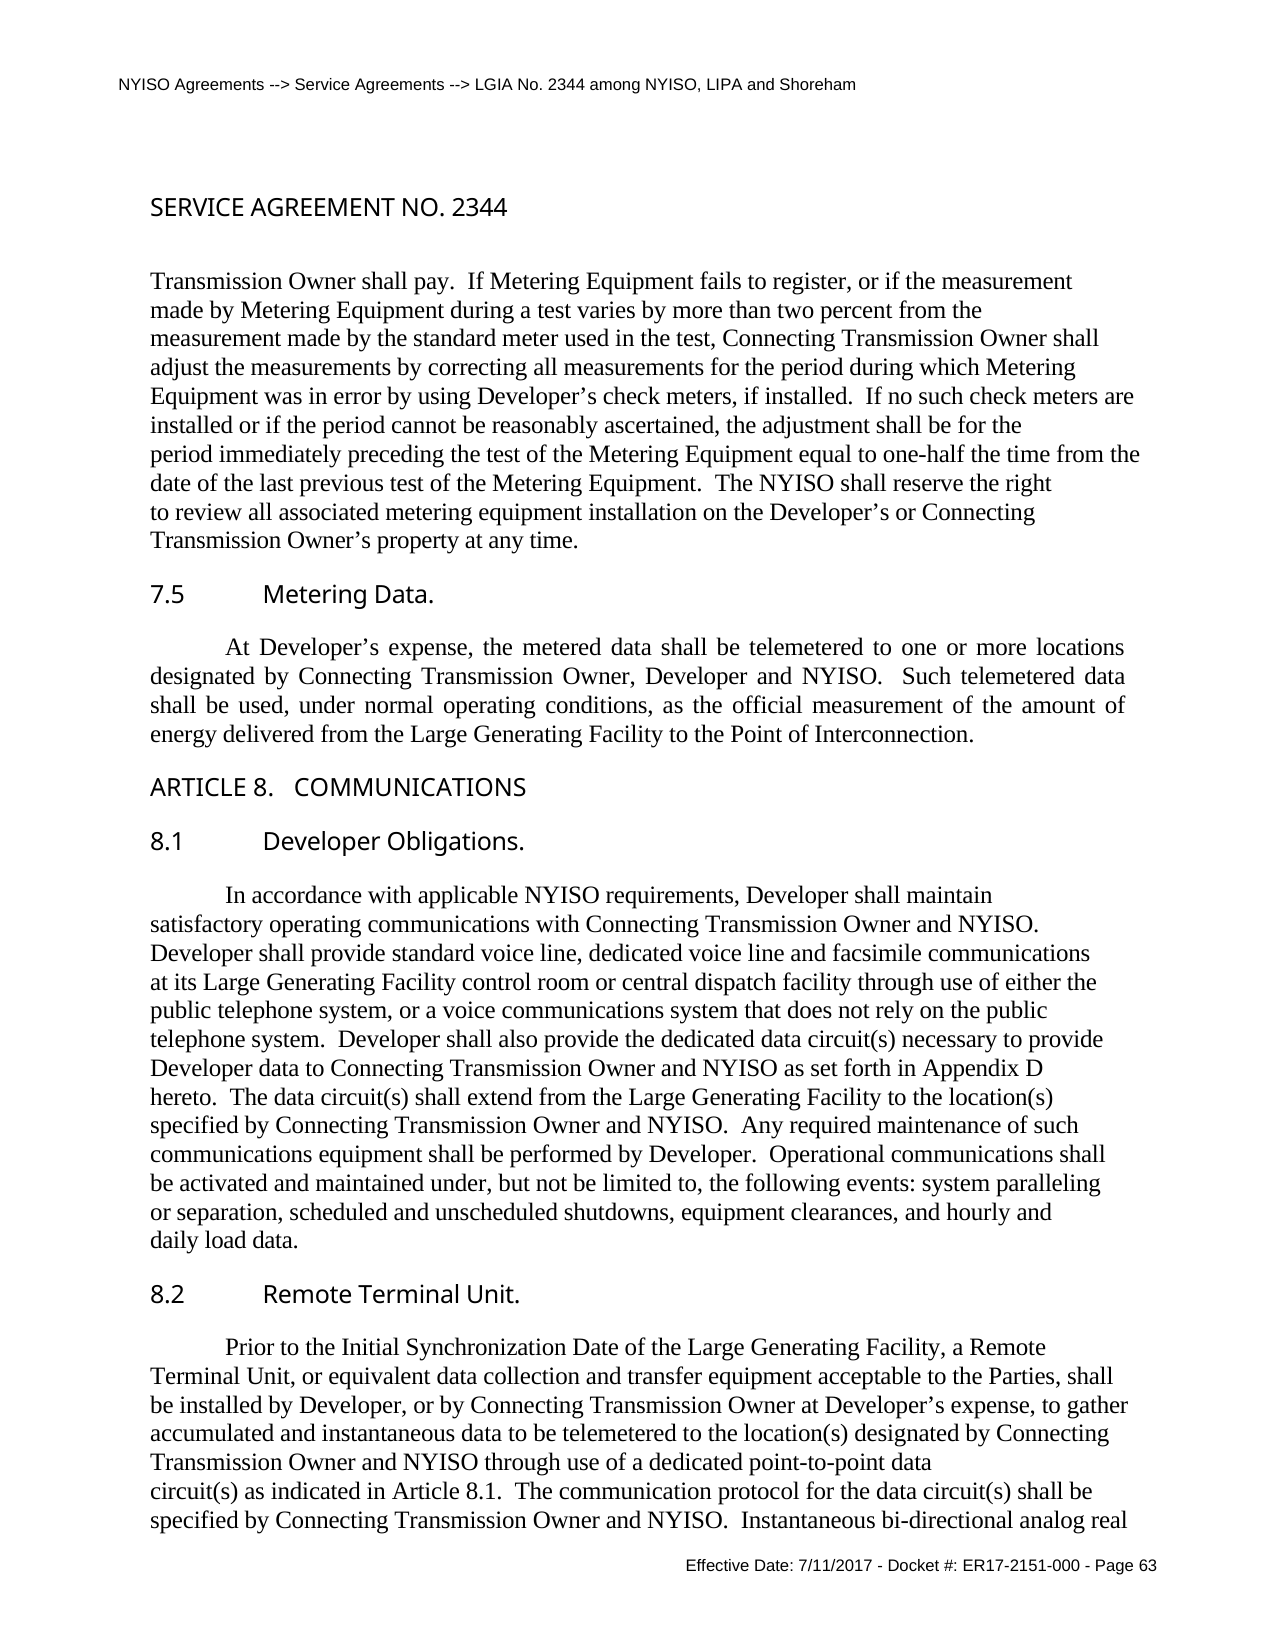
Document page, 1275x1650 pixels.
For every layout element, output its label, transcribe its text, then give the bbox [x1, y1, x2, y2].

text 8.2 Remote Terminal Unit. [150, 1280, 1275, 1309]
text Developer shall provide standard voice line, dedicated voice line and facsimile communications at its Large Generating Facility control room or central dispatch facility through use of either the public telephone system, or a voice communications system that does not rely on the public telephone system. Developer shall also provide the dedicated data circuit(s) necessary to provide Developer data to Connecting Transmission Owner and NYISO as set forth in Appendix D hereto. The data circuit(s) shall extend from the Large Generating Facility to the location(s) specified by Connecting Transmission Owner and NYISO. Any required maintenance of such communications equipment shall be performed by Developer. Operational communications shall be activated and maintained under, but not be limited to, the following events: system paralleling or separation, scheduled and unscheduled shutdowns, equipment clearances, and hourly and daily load data. [150, 938, 1144, 1255]
text At Developer’s expense, the metered data shall be telemetered to one or more locations designated by Connecting Transmission Owner, Developer and NYISO. Such telemetered data shall be used, under normal operating conditions, as the official measurement of the amount of energy delivered from the Large Generating Facility to the Point of Interconnection. [150, 632, 1126, 748]
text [150, 1332, 1133, 1534]
text ARTICLE 8. COMMUNICATIONS [150, 774, 1275, 803]
text SERVICE AGREEMENT NO. 2344 [150, 193, 1275, 222]
text In accordance with applicable NYISO requirements, Developer shall maintain [225, 880, 1275, 909]
text 7.5 Metering Data. [150, 580, 1275, 609]
text 8.1 Developer Obligations. [150, 828, 1275, 856]
text satisfactory operating communications with Connecting Transmission Owner and NYISO. [150, 909, 1275, 938]
text Transmission Owner shall pay. If Metering Equipment fails to register, or if the measurement made by Metering Equipment during a test varies by more than two percent from the measurement made by the standard meter used in the test, Connecting Transmission Owner shall adjust the measurements by correcting all measurements for the period during which Metering Equipment was in error by using Developer’s check meters, if installed. If no such check meters are installed or if the period cannot be reasonably ascertained, the adjustment shall be for the period immediately preceding the test of the Metering Equipment equal to one-half the time from the date of the last previous test of the Metering Equipment. The NYISO shall reserve the right to review all associated metering equipment installation on the Developer’s or Connecting Transmission Owner’s property at any time. [150, 266, 1143, 555]
